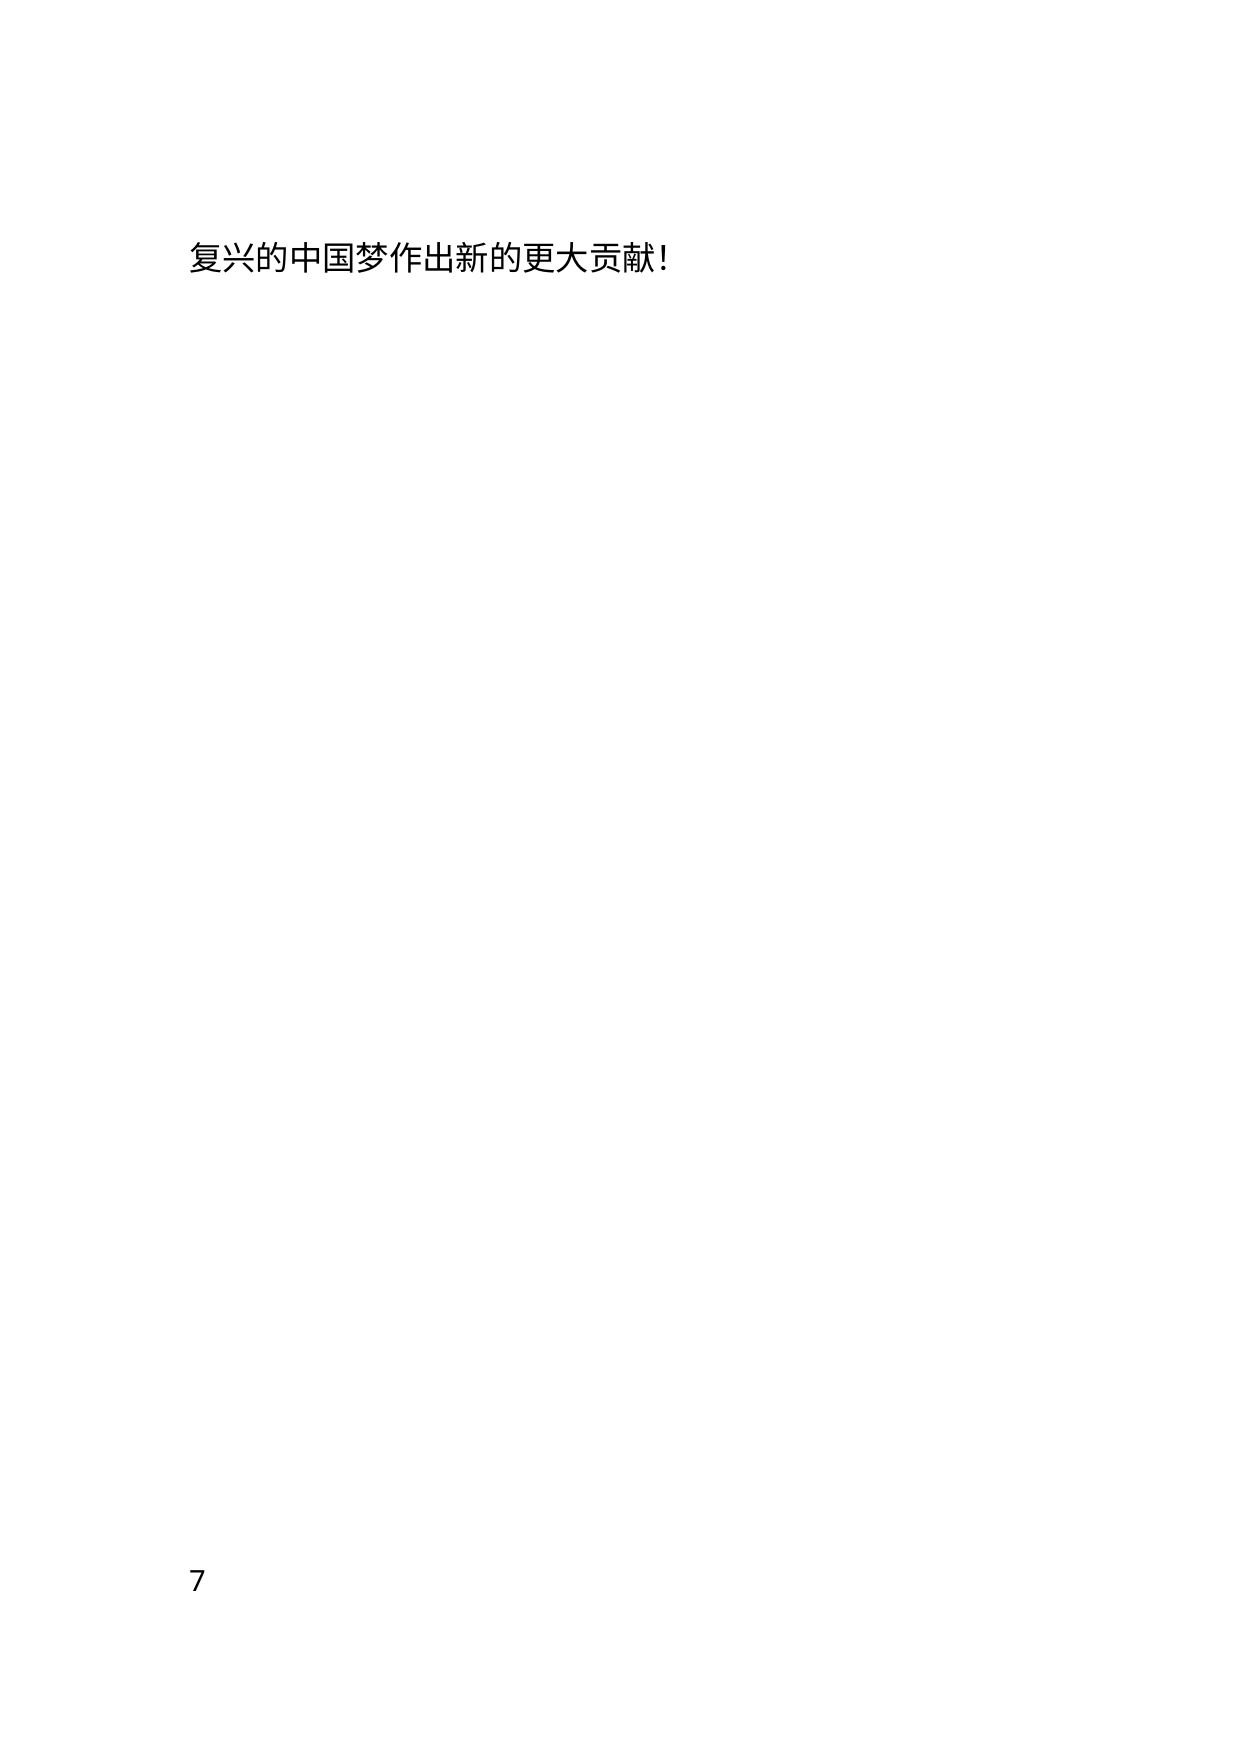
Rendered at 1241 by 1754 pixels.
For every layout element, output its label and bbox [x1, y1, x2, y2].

text [189, 223, 1063, 288]
